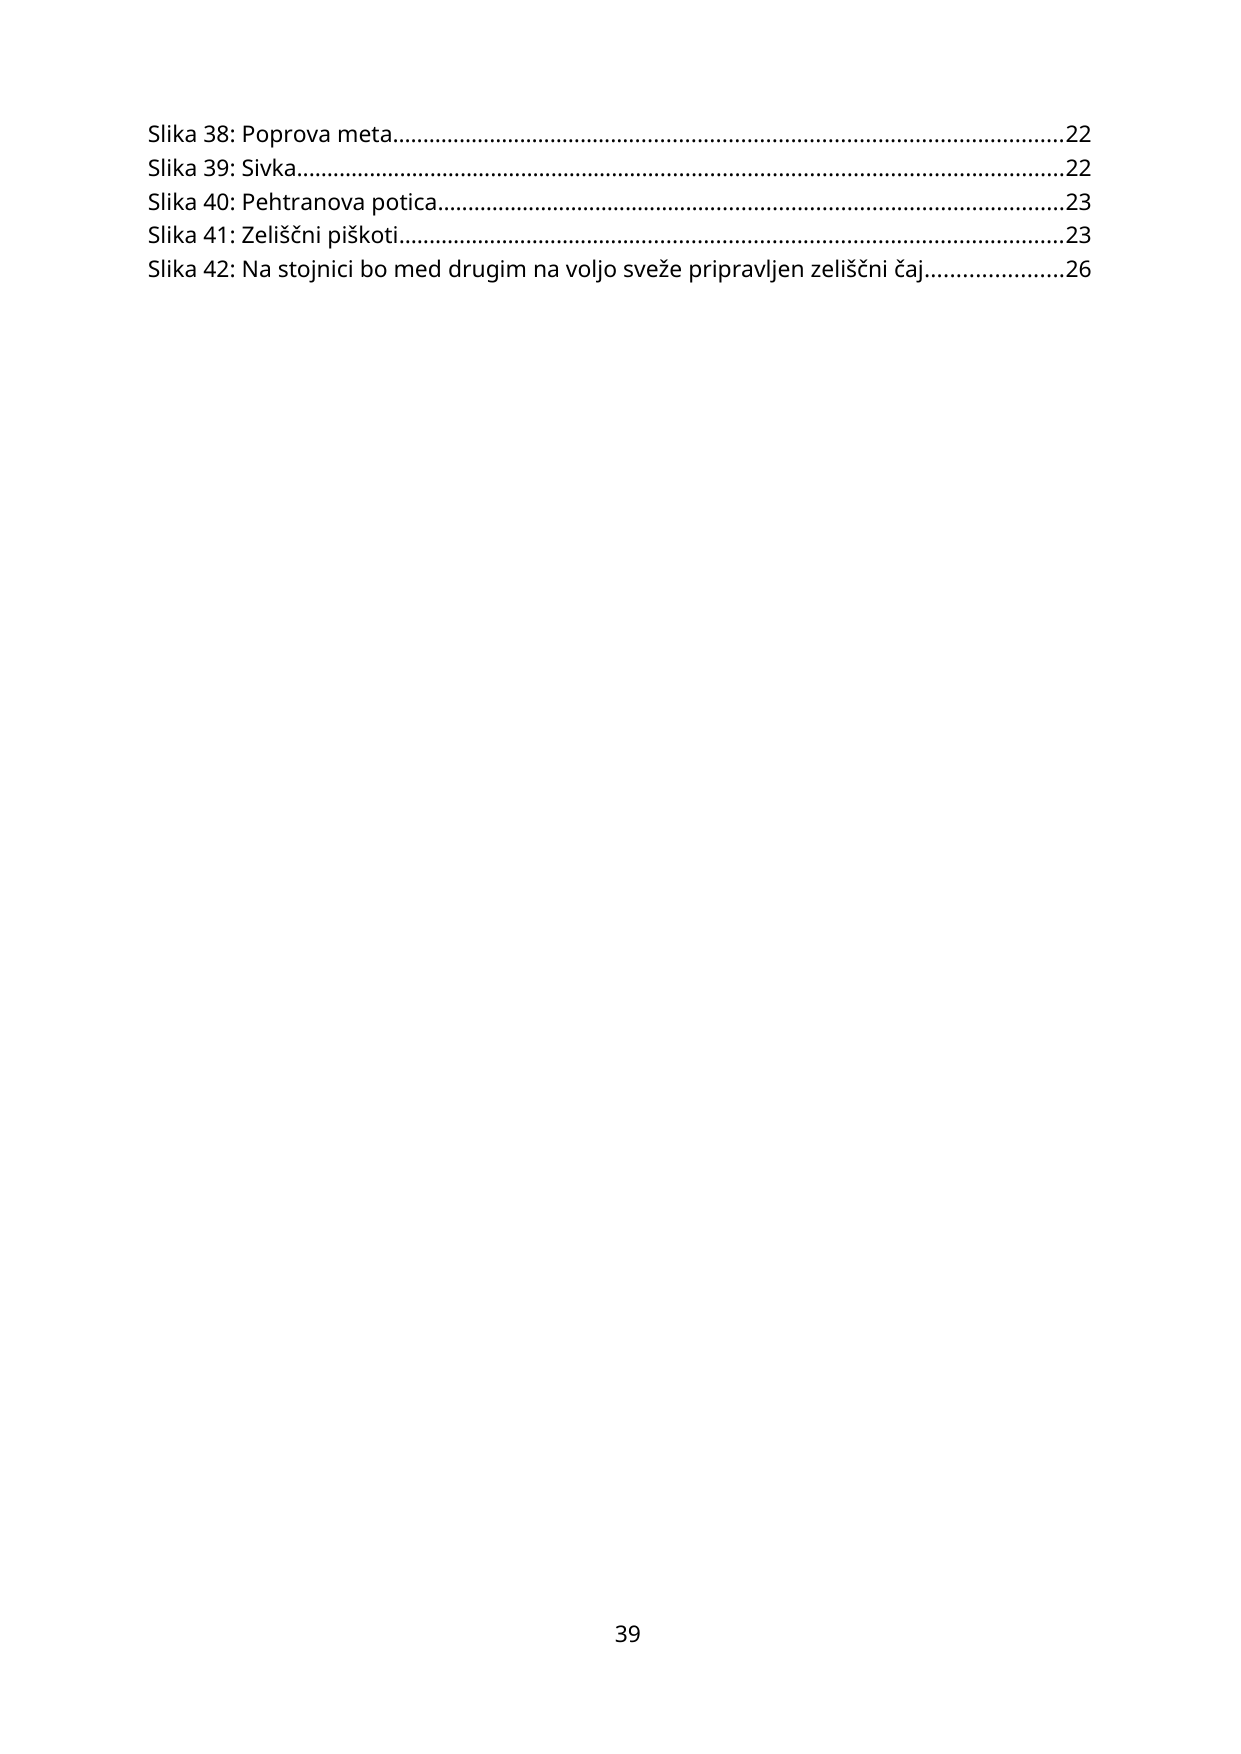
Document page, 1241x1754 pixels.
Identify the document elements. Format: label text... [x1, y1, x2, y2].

text Slika 41: Zeliščni piškoti 23 [148, 219, 1107, 251]
text Slika 38: Poprova meta 22 [148, 118, 1107, 149]
text Slika 42: Na stojnici bo med drugim na voljo sveže pripravljen zeliščni čaj 26 [148, 253, 1107, 284]
text Slika 39: Sivka 22 [148, 152, 1107, 183]
text Slika 40: Pehtranova potica 23 [148, 186, 1107, 217]
